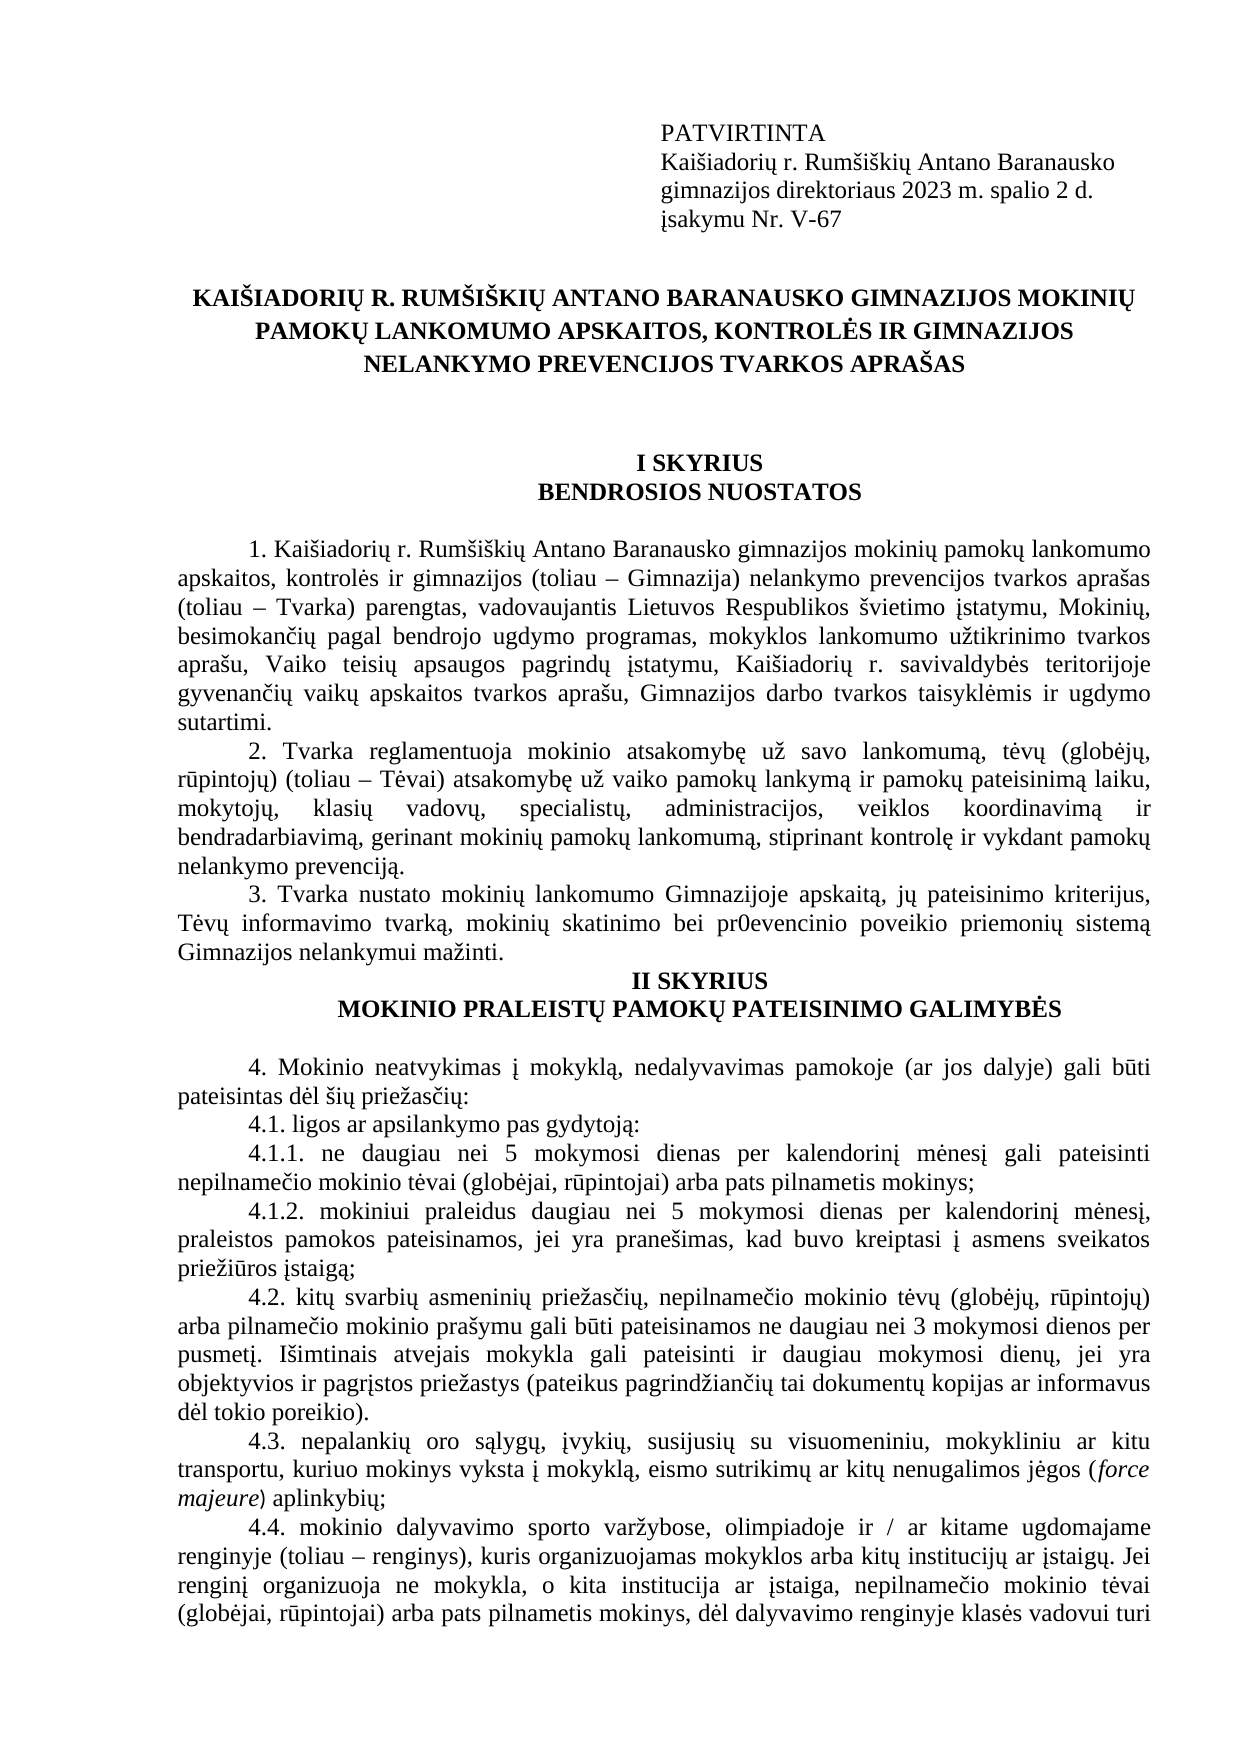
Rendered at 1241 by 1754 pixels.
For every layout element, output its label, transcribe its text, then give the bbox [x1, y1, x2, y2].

text 4.3. nepalankių oro sąlygų, įvykių, susijusių su visuomeniniu, mokykliniu ar kitu transportu, kuriuo mokinys vyksta į mokyklą, eismo sutrikimų ar kitų nenugalimos jėgos (force majeure) aplinkybių; [177, 1426, 1152, 1512]
text KAIŠIADORIŲ R. RUMŠIŠKIŲ ANTANO BARANAUSKO GIMNAZIJOS MOKINIŲ PAMOKŲ LANKOMUMO APSKAITOS, KONTROLĖS IR GIMNAZIJOS NELANKYMO PREVENCIJOS TVARKOS APRAŠAS [177, 283, 1152, 378]
text BENDROSIOS NUOSTATOS [177, 477, 1152, 506]
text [177, 1512, 1152, 1627]
text 3. Tvarka nustato mokinių lankomumo Gimnazijoje apskaitą, jų pateisinimo kriterijus, Tėvų informavimo tvarką, mokinių skatinimo bei pr0evencinio poveikio priemonių sistemą Gimnazijos nelankymui mažinti. [177, 879, 1152, 966]
text 1. Kaišiadorių r. Rumšiškių Antano Baranausko gimnazijos mokinių pamokų lankomumo apskaitos, kontrolės ir gimnazijos (toliau – Gimnazija) nelankymo prevencijos tvarkos aprašas (toliau – Tvarka) parengtas, vadovaujantis Lietuvos Respublikos švietimo įstatymu, Mokinių, besimokančių pagal bendrojo ugdymo programas, mokyklos lankomumo užtikrinimo tvarkos aprašu, Vaiko teisių apsaugos pagrindų įstatymu, Kaišiadorių r. savivaldybės teritorijoje gyvenančių vaikų apskaitos tvarkos aprašu, Gimnazijos darbo tvarkos taisyklėmis ir ugdymo sutartimi. [177, 534, 1152, 736]
text 2. Tvarka reglamentuoja mokinio atsakomybę už savo lankomumą, tėvų (globėjų, rūpintojų) (toliau – Tėvai) atsakomybę už vaiko pamokų lankymą ir pamokų pateisinimą laiku, mokytojų, klasių vadovų, specialistų, administracijos, veiklos koordinavimą ir bendradarbiavimą, gerinant mokinių pamokų lankomumą, stiprinant kontrolę ir vykdant pamokų nelankymo prevenciją. [177, 736, 1152, 879]
text II SKYRIUS [177, 966, 1152, 994]
table_header PATVIRTINTA Kaišiadorių r. Rumšiškių Antano Baranausko gimnazijos direktoriaus 2023 m. spalio 2 d. įsakymu Nr. V-67 [649, 118, 1151, 233]
text 4.1.2. mokiniui praleidus daugiau nei 5 mokymosi dienas per kalendorinį mėnesį, praleistos pamokos pateisinamos, jei yra pranešimas, kad buvo kreiptasi į asmens sveikatos priežiūros įstaigą; [177, 1196, 1152, 1282]
text 4. Mokinio neatvykimas į mokyklą, nedalyvavimas pamokoje (ar jos dalyje) gali būti pateisintas dėl šių priežasčių: [177, 1052, 1152, 1109]
text 4.1.1. ne daugiau nei 5 mokymosi dienas per kalendorinį mėnesį gali pateisinti nepilnamečio mokinio tėvai (globėjai, rūpintojai) arba pats pilnametis mokinys; [177, 1138, 1152, 1196]
text I SKYRIUS [177, 448, 1152, 477]
text MOKINIO PRALEISTŲ PAMOKŲ PATEISINIMO GALIMYBĖS [177, 994, 1152, 1023]
text 4.1. ligos ar apsilankymo pas gydytoją: [177, 1109, 1152, 1138]
text 4.2. kitų svarbių asmeninių priežasčių, nepilnamečio mokinio tėvų (globėjų, rūpintojų) arba pilnamečio mokinio prašymu gali būti pateisinamos ne daugiau nei 3 mokymosi dienos per pusmetį. Išimtinais atvejais mokykla gali pateisinti ir daugiau mokymosi dienų, jei yra objektyvios ir pagrįstos priežastys (pateikus pagrindžiančių tai dokumentų kopijas ar informavus dėl tokio poreikio). [177, 1282, 1152, 1426]
